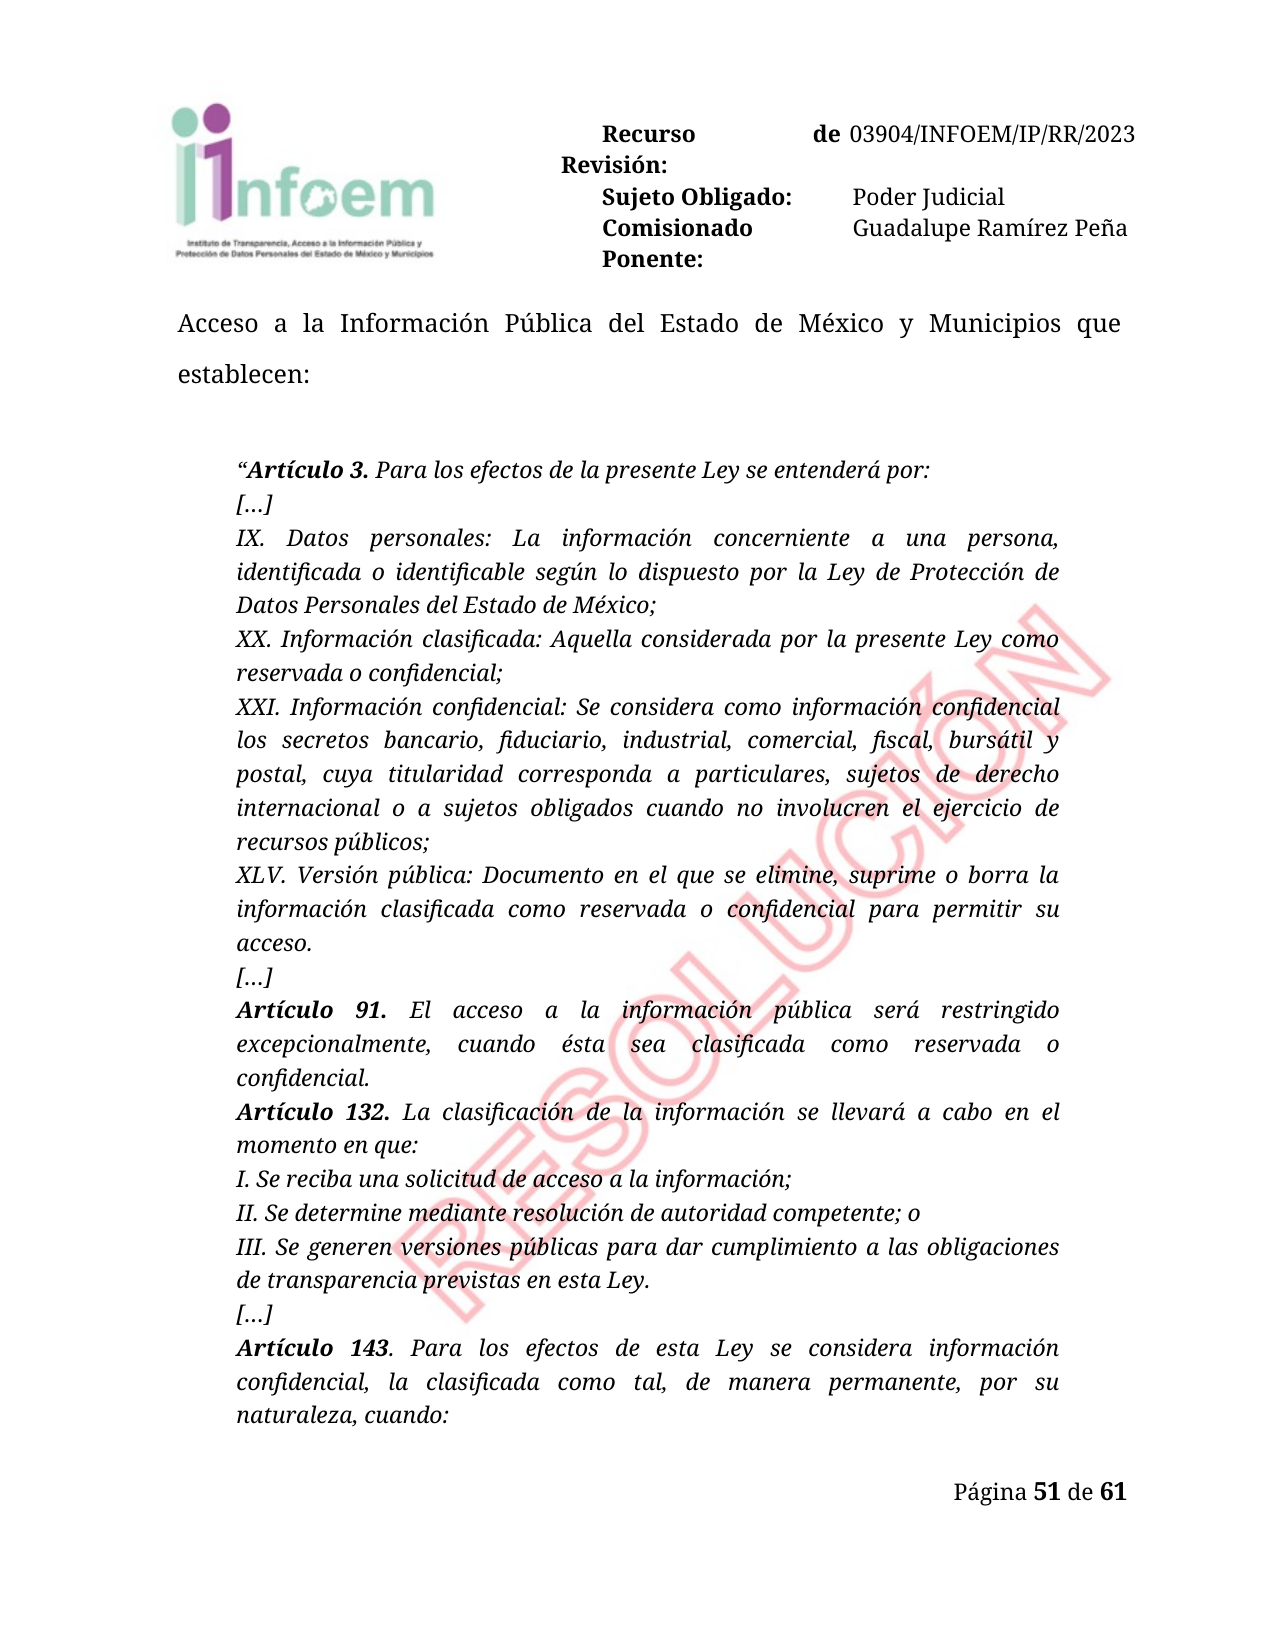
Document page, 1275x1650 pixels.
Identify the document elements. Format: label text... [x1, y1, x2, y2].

text […] [236, 488, 1063, 519]
text […] [236, 1298, 1063, 1329]
text XX. Información clasificada: Aquella considerada por la presente Ley como reservada o confidencial; [236, 623, 1063, 688]
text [177, 306, 1122, 391]
text IX. Datos personales: La información concerniente a una persona, identificada o identificable según lo dispuesto por la Ley de Protección de Datos Personales del Estado de México; [236, 522, 1063, 621]
text “Artículo 3. Para los efectos de la presente Ley se entenderá por: [236, 454, 1063, 486]
text Artículo 143. Para los efectos de esta Ley se considera información confidencial, la clasificada como tal, de manera permanente, por su naturaleza, cuando: [236, 1332, 1063, 1431]
text XXI. Información confidencial: Se considera como información confidencial los secretos bancario, fiduciario, industrial, comercial, fiscal, bursátil y postal, cuya titularidad corresponda a particulares, sujetos de derecho internacional o a sujetos obligados cuando no involucren el ejercicio de recursos públicos; [236, 691, 1063, 857]
text II. Se determine mediante resolución de autoridad competente; o [236, 1197, 1063, 1228]
picture [42, 38, 1275, 1650]
text I. Se reciba una solicitud de acceso a la información; [236, 1163, 1063, 1194]
text […] [236, 961, 1063, 992]
text III. Se generen versiones públicas para dar cumplimiento a las obligaciones de transparencia previstas en esta Ley. [236, 1231, 1063, 1296]
text Artículo 132. La clasificación de la información se llevará a cabo en el momento en que: [236, 1096, 1063, 1161]
text Artículo 91. El acceso a la información pública será restringido excepcionalmente, cuando ésta sea clasificada como reservada o confidencial. [236, 994, 1063, 1093]
text XLV. Versión pública: Documento en el que se elimine, suprime o borra la información clasificada como reservada o confidencial para permitir su acceso. [236, 859, 1063, 958]
